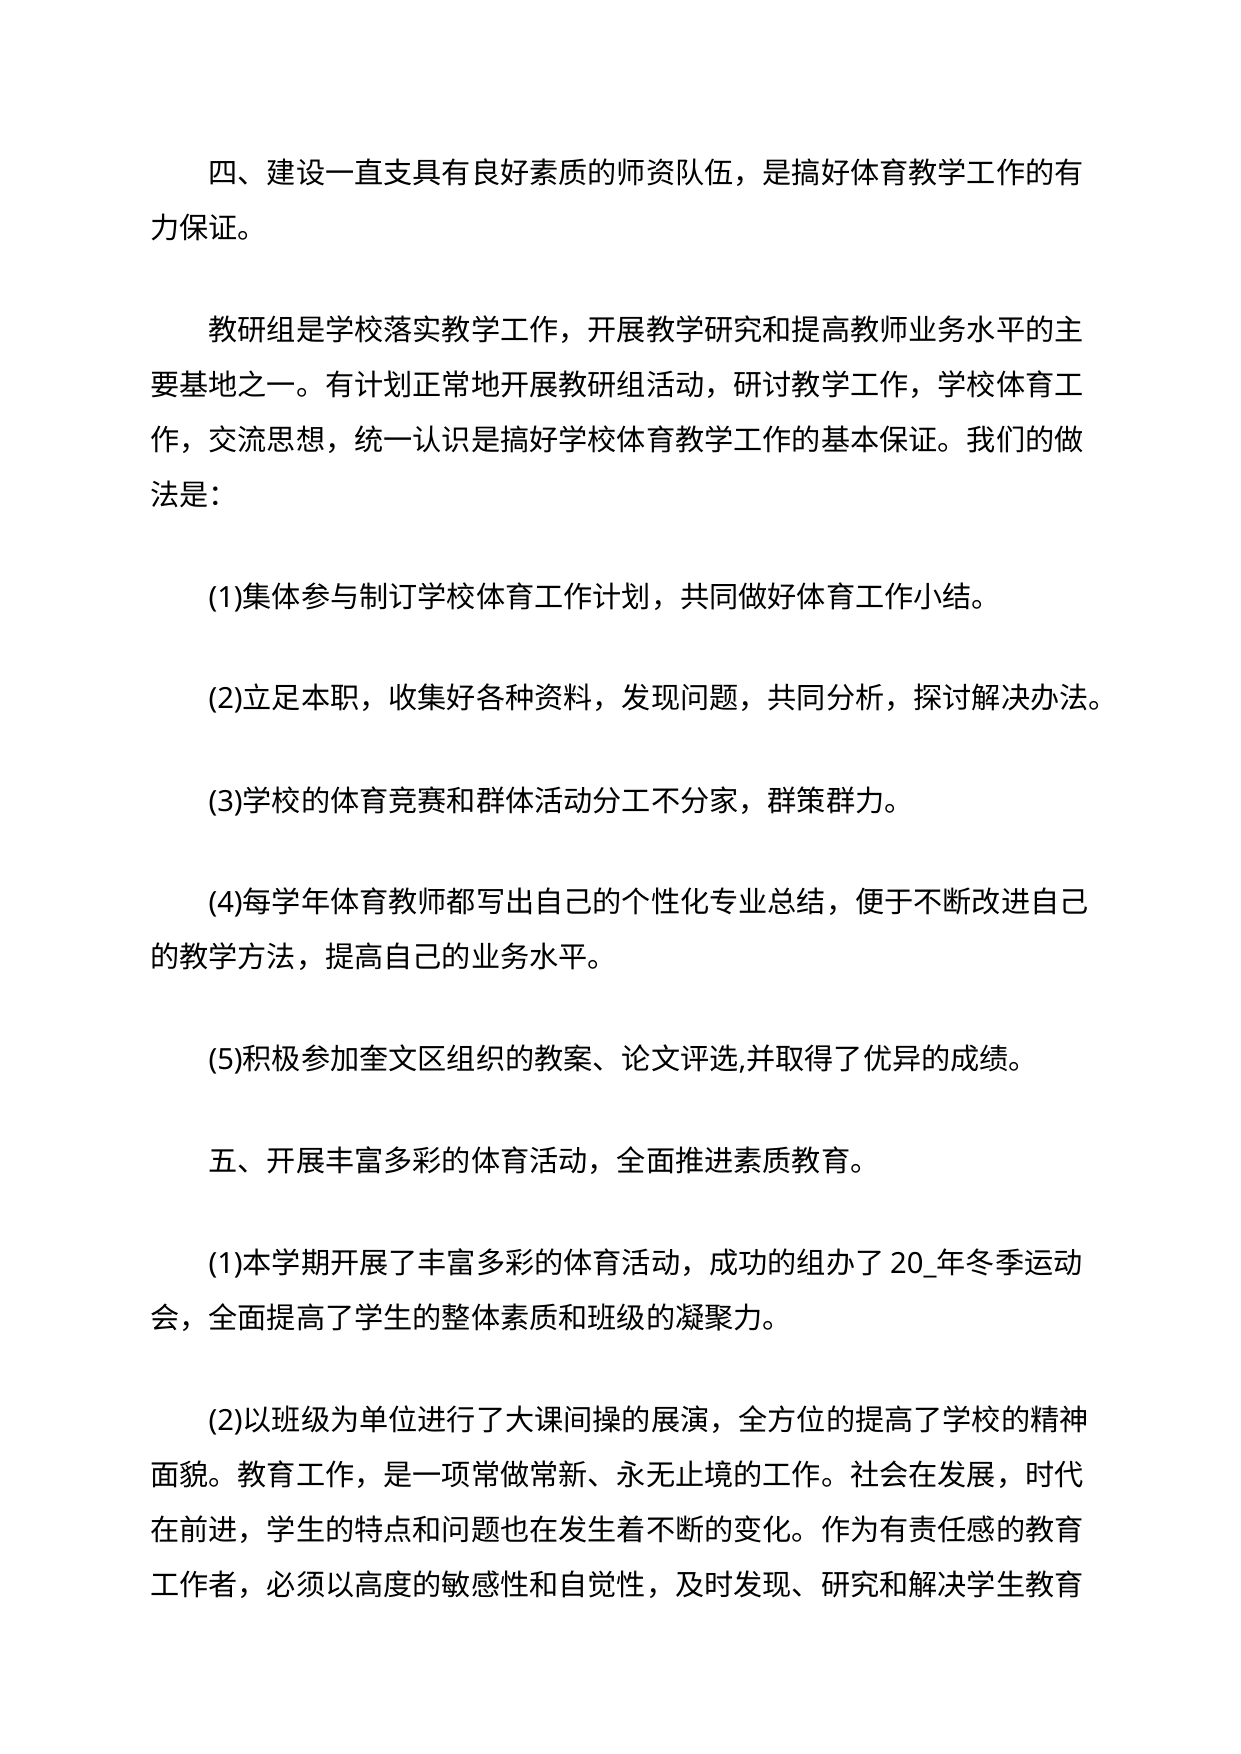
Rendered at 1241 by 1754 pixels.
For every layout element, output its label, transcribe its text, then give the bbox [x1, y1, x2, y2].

text (3)学校的体育竞赛和群体活动分工不分家，群策群力。 [150, 777, 1090, 819]
text 五、开展丰富多彩的体育活动，全面推进素质教育。 [150, 1138, 1090, 1180]
text (1)本学期开展了丰富多彩的体育活动，成功的组办了20_年冬季运动会，全面提高了学生的整体素质和班级的凝聚力。 [150, 1239, 1090, 1337]
text (1)集体参与制订学校体育工作计划，共同做好体育工作小结。 [150, 573, 1090, 616]
text 四、建设一直支具有良好素质的师资队伍，是搞好体育教学工作的有力保证。 [150, 150, 1090, 247]
text (4)每学年体育教师都写出自己的个性化专业总结，便于不断改进自己的教学方法，提高自己的业务水平。 [150, 879, 1090, 976]
text 教研组是学校落实教学工作，开展教学研究和提高教师业务水平的主要基地之一。有计划正常地开展教研组活动，研讨教学工作，学校体育工作，交流思想，统一认识是搞好学校体育教学工作的基本保证。我们的做法是： [150, 307, 1090, 514]
text (2)立足本职，收集好各种资料，发现问题，共同分析，探讨解决办法。 [150, 675, 1090, 717]
text (5)积极参加奎文区组织的教案、论文评选,并取得了优异的成绩。 [150, 1036, 1090, 1078]
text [150, 1396, 1090, 1603]
